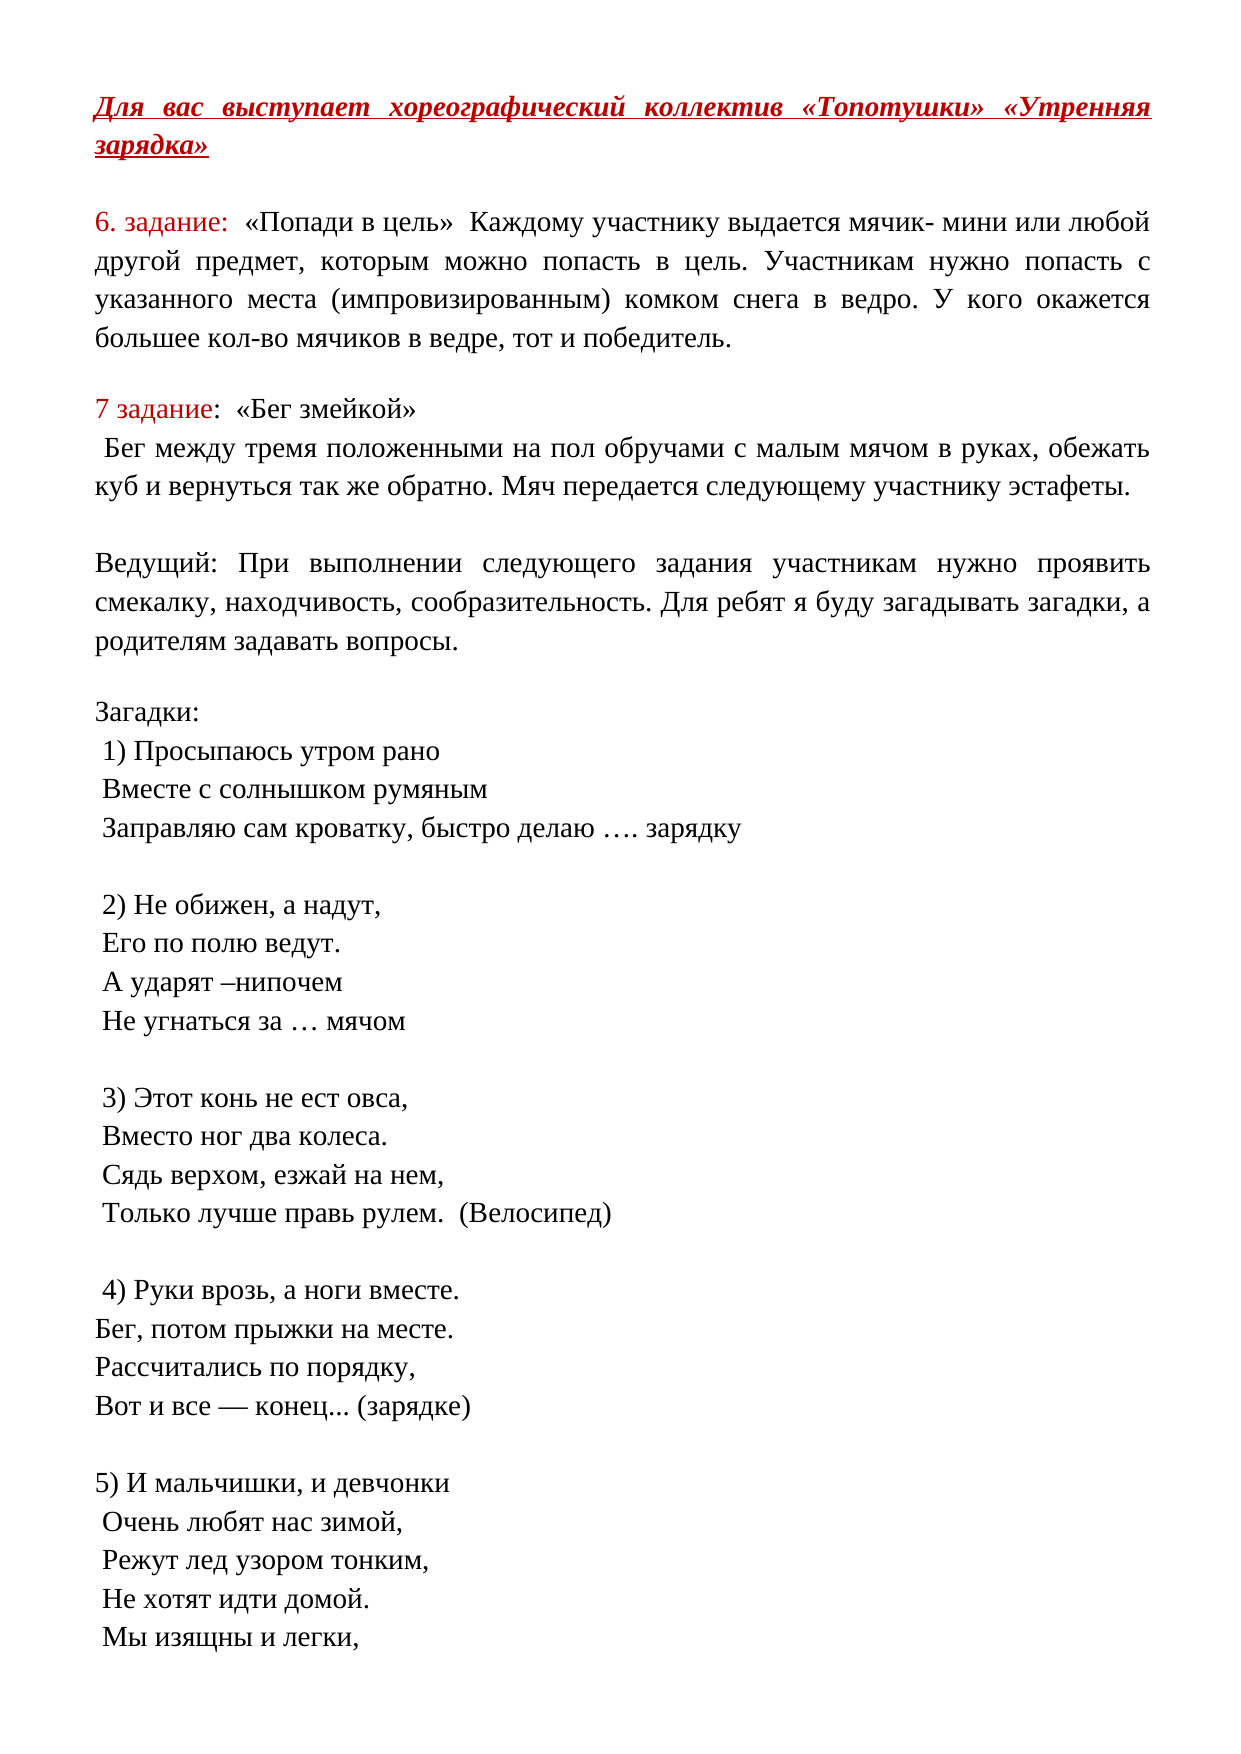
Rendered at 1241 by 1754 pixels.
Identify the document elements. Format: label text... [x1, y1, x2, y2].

text Не угнаться за … мячом [94, 1003, 1152, 1036]
text Мы изящны и легки, [94, 1619, 1152, 1653]
text Не хотят идти домой. [94, 1581, 1152, 1614]
text Ведущий: При выполнении следующего задания участникам нужно проявить смекалку, находчивость, сообразительность. Для ребят я буду загадывать загадки, а родителям задавать вопросы. [94, 546, 1152, 656]
text Его по полю ведут. [94, 926, 1152, 959]
text Сядь верхом, езжай на нем, [94, 1157, 1152, 1190]
text Загадки: [94, 694, 1152, 728]
text Только лучше правь рулем. (Велосипед) [94, 1195, 1152, 1229]
text 5) И мальчишки, и девчонки [94, 1465, 1152, 1499]
text 2) Не обижен, а надут, [94, 887, 1152, 921]
text Рассчитались по порядку, [94, 1349, 1152, 1383]
text Для вас выступает хореографический коллектив «Топотушки» «Утренняя зарядка» [94, 119, 1152, 161]
text А ударят –нипочем [94, 964, 1152, 998]
text Режут лед узором тонким, [94, 1542, 1152, 1576]
text Вместе с солнышком румяным [94, 771, 1152, 805]
text Для вас выступает хореографический коллектив «Топотушки» «Утренняя зарядка» [94, 89, 1152, 118]
text 6. задание: «Попади в цель» Каждому участнику выдается мячик- мини или любой другой предмет, которым можно попасть в цель. Участникам нужно попасть с указанного места (импровизированным) комком снега в ведро. У кого окажется большее кол-во мячиков в ведре, тот и победитель. [94, 204, 1152, 353]
text Бег между тремя положенными на пол обручами с малым мячом в руках, обежать куб и вернуться так же обратно. Мяч передается следующему участнику эстафеты. [94, 430, 1152, 502]
text Заправляю сам кроватку, быстро делаю …. зарядку [94, 810, 1152, 843]
text 4) Руки врозь, а ноги вместе. [94, 1272, 1152, 1306]
text Вместо ног два колеса. [94, 1118, 1152, 1152]
text Очень любят нас зимой, [94, 1504, 1152, 1537]
text 1) Просыпаюсь утром рано [94, 733, 1152, 766]
text Бег, потом прыжки на месте. [94, 1311, 1152, 1344]
text Вот и все — конец... (зарядке) [94, 1388, 1152, 1422]
text 7 задание: «Бег змейкой» [94, 391, 1152, 425]
text 3) Этот конь не ест овса, [94, 1080, 1152, 1113]
